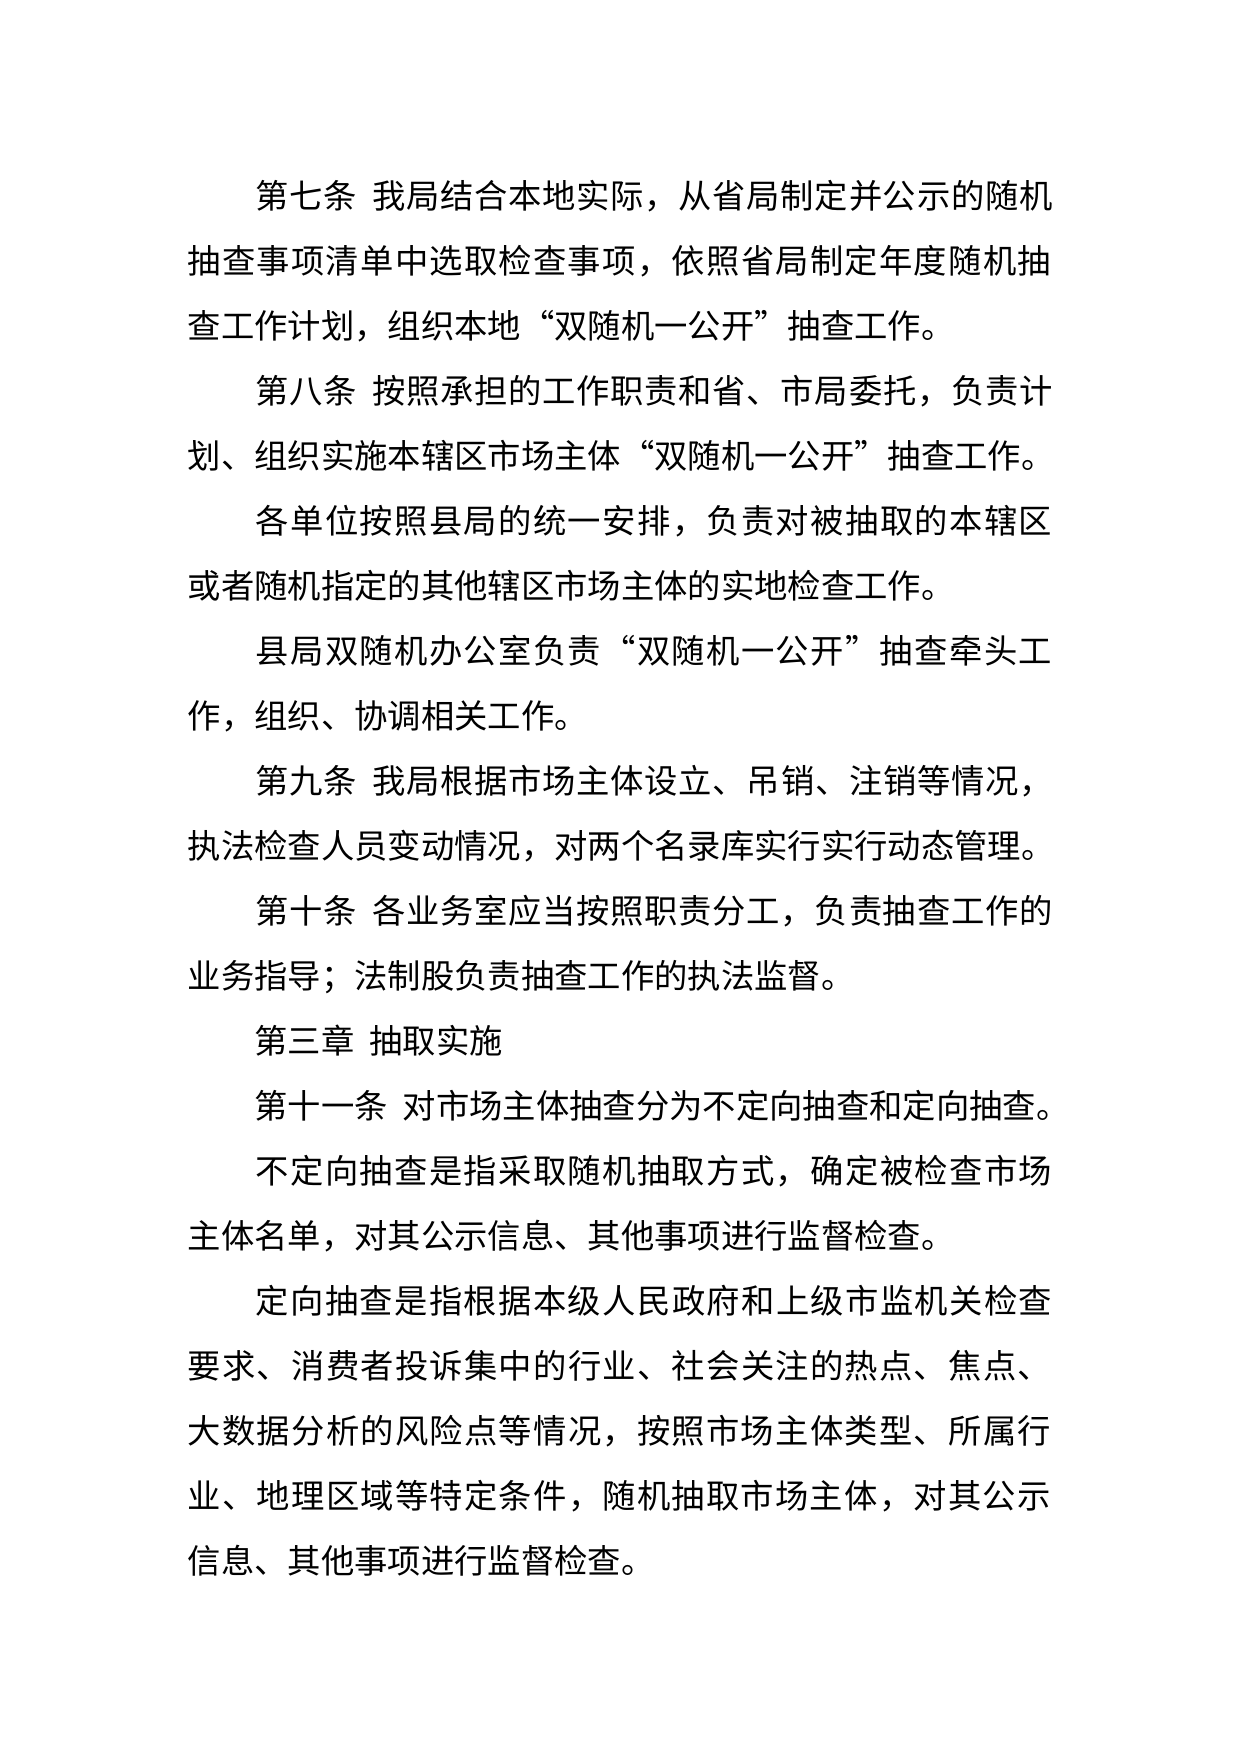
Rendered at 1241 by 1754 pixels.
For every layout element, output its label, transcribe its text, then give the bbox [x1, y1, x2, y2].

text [187, 1072, 1053, 1592]
text 第三章 抽取实施 [187, 1007, 1053, 1072]
text 第七条 我局结合本地实际，从省局制定并公示的随机抽查事项清单中选取检查事项，依照省局制定年度随机抽查工作计划，组织本地“双随机一公开”抽查工作。 第八条 按照承担的工作职责和省、市局委托，负责计划、组织实施本辖区市场主体“双随机一公开”抽查工作。 各单位按照县局的统一安排，负责对被抽取的本辖区或者随机指定的其他辖区市场主体的实地检查工作。 县局双随机办公室负责“双随机一公开”抽查牵头工作，组织、协调相关工作。 第九条 我局根据市场主体设立、吊销、注销等情况，执法检查人员变动情况，对两个名录库实行实行动态管理。 第十条 各业务室应当按照职责分工，负责抽查工作的业务指导；法制股负责抽查工作的执法监督。 [187, 162, 1053, 1007]
